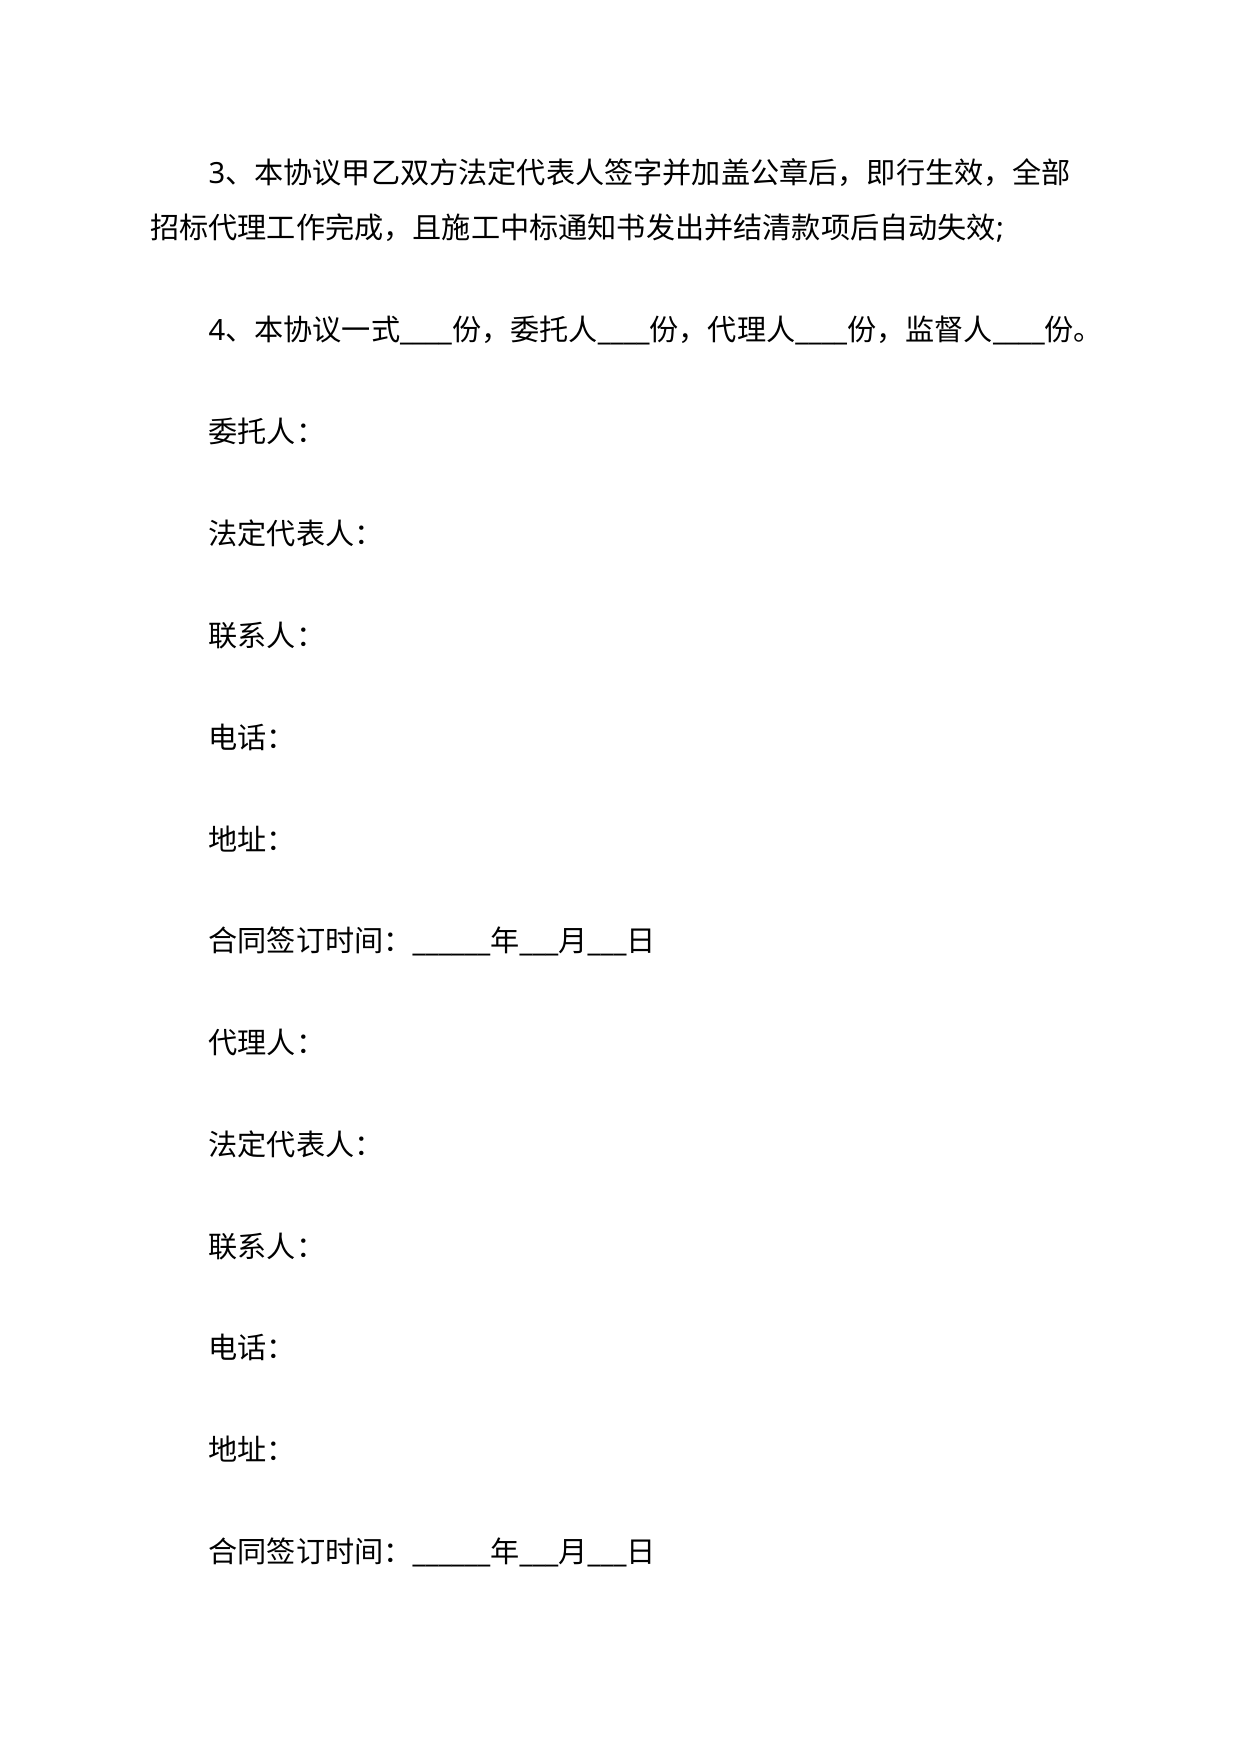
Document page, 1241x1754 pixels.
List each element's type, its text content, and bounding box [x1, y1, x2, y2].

text 代理人： [150, 1020, 1090, 1062]
text 4、本协议一式____份，委托人____份，代理人____份，监督人____份。 [150, 307, 1090, 349]
text 委托人： [150, 409, 1090, 451]
text 合同签订时间：______年___月___日 [150, 918, 1090, 960]
text 联系人： [150, 612, 1090, 655]
text 法定代表人： [150, 511, 1090, 553]
text 3、本协议甲乙双方法定代表人签字并加盖公章后，即行生效，全部招标代理工作完成，且施工中标通知书发出并结清款项后自动失效; [150, 150, 1090, 247]
text 联系人： [150, 1223, 1090, 1266]
text 法定代表人： [150, 1122, 1090, 1164]
text 电话： [150, 714, 1090, 757]
text 地址： [150, 1427, 1090, 1469]
text 电话： [150, 1325, 1090, 1367]
text 地址： [150, 816, 1090, 858]
text 合同签订时间：______年___月___日 [150, 1529, 1090, 1571]
